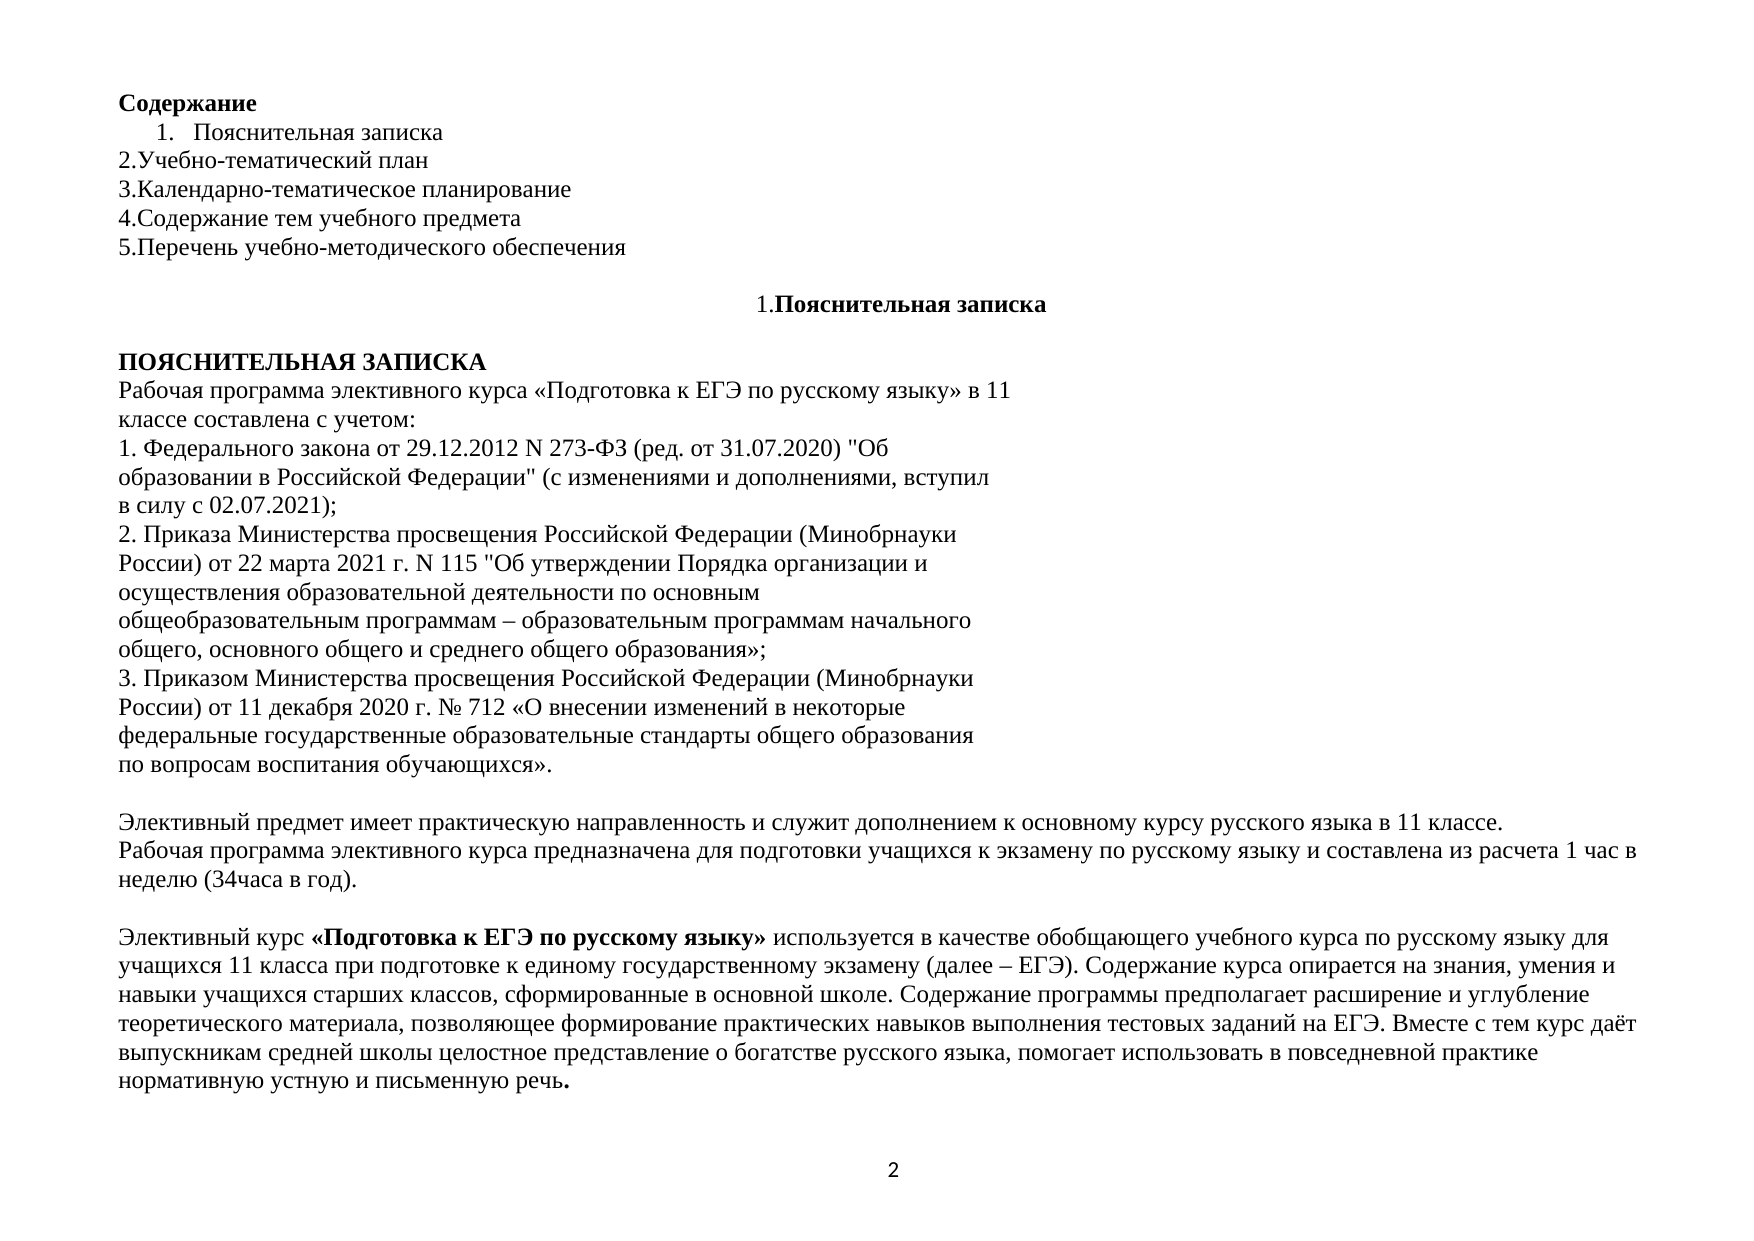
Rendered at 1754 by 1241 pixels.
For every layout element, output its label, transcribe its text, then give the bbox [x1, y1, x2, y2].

text 1.Пояснительная записка [118, 289, 1668, 318]
text осуществления образовательной деятельности по основным [118, 577, 1668, 605]
text образовании в Российской Федерации" (с изменениями и дополнениями, вступил [118, 462, 1668, 490]
text Рабочая программа элективного курса «Подготовка к ЕГЭ по русскому языку» в 11 [118, 375, 1668, 404]
text общего, основного общего и среднего общего образования»; [118, 634, 1668, 663]
text в силу с 02.07.2021); [118, 490, 1668, 519]
text Рабочая программа элективного курса предназначена для подготовки учащихся к экзамену по русскому языку и составлена из расчета 1 час в неделю (34часа в год). [118, 835, 1668, 893]
text ПОЯСНИТЕЛЬНАЯ ЗАПИСКА [118, 347, 1668, 375]
text общеобразовательным программам – образовательным программам начального [118, 605, 1668, 634]
text 4.Содержание тем учебного предмета [118, 203, 1668, 232]
text 2.Учебно-тематический план [118, 145, 1668, 174]
text по вопросам воспитания обучающихся». [118, 749, 1668, 778]
text 3.Календарно-тематическое планирование [118, 174, 1668, 203]
text 5.Перечень учебно-методического обеспечения [118, 232, 1668, 260]
text России) от 22 марта 2021 г. N 115 "Об утверждении Порядка организации и [118, 548, 1668, 577]
text федеральные государственные образовательные стандарты общего образования [118, 720, 1668, 749]
text России) от 11 декабря 2020 г. № 712 «О внесении изменений в некоторые [118, 692, 1668, 720]
text Содержание [118, 88, 1668, 117]
text 3. Приказом Министерства просвещения Российской Федерации (Минобрнауки [118, 663, 1668, 692]
text Элективный курс «Подготовка к ЕГЭ по русскому языку» используется в качестве обобщающего учебного курса по русскому языку для учащихся 11 класса при подготовке к единому государственному экзамену (далее – ЕГЭ). Содержание курса опирается на знания, умения и навыки учащихся старших классов, сформированные в основной школе. Содержание программы предполагает расширение и углубление теоретического материала, позволяющее формирование практических навыков выполнения тестовых заданий на ЕГЭ. Вместе с тем курс даёт выпускникам средней школы целостное представление о богатстве русского языка, помогает использовать в повседневной практике нормативную устную и письменную речь. [118, 922, 1668, 1094]
text 2. Приказа Министерства просвещения Российской Федерации (Минобрнауки [118, 519, 1668, 548]
text 1. Федерального закона от 29.12.2012 N 273-ФЗ (ред. от 31.07.2020) "Об [118, 433, 1668, 462]
text Элективный предмет имеет практическую направленность и служит дополнением к основному курсу русского языка в 11 классе. [118, 807, 1668, 835]
text классе составлена с учетом: [118, 404, 1668, 433]
list Пояснительная записка [156, 117, 1668, 145]
